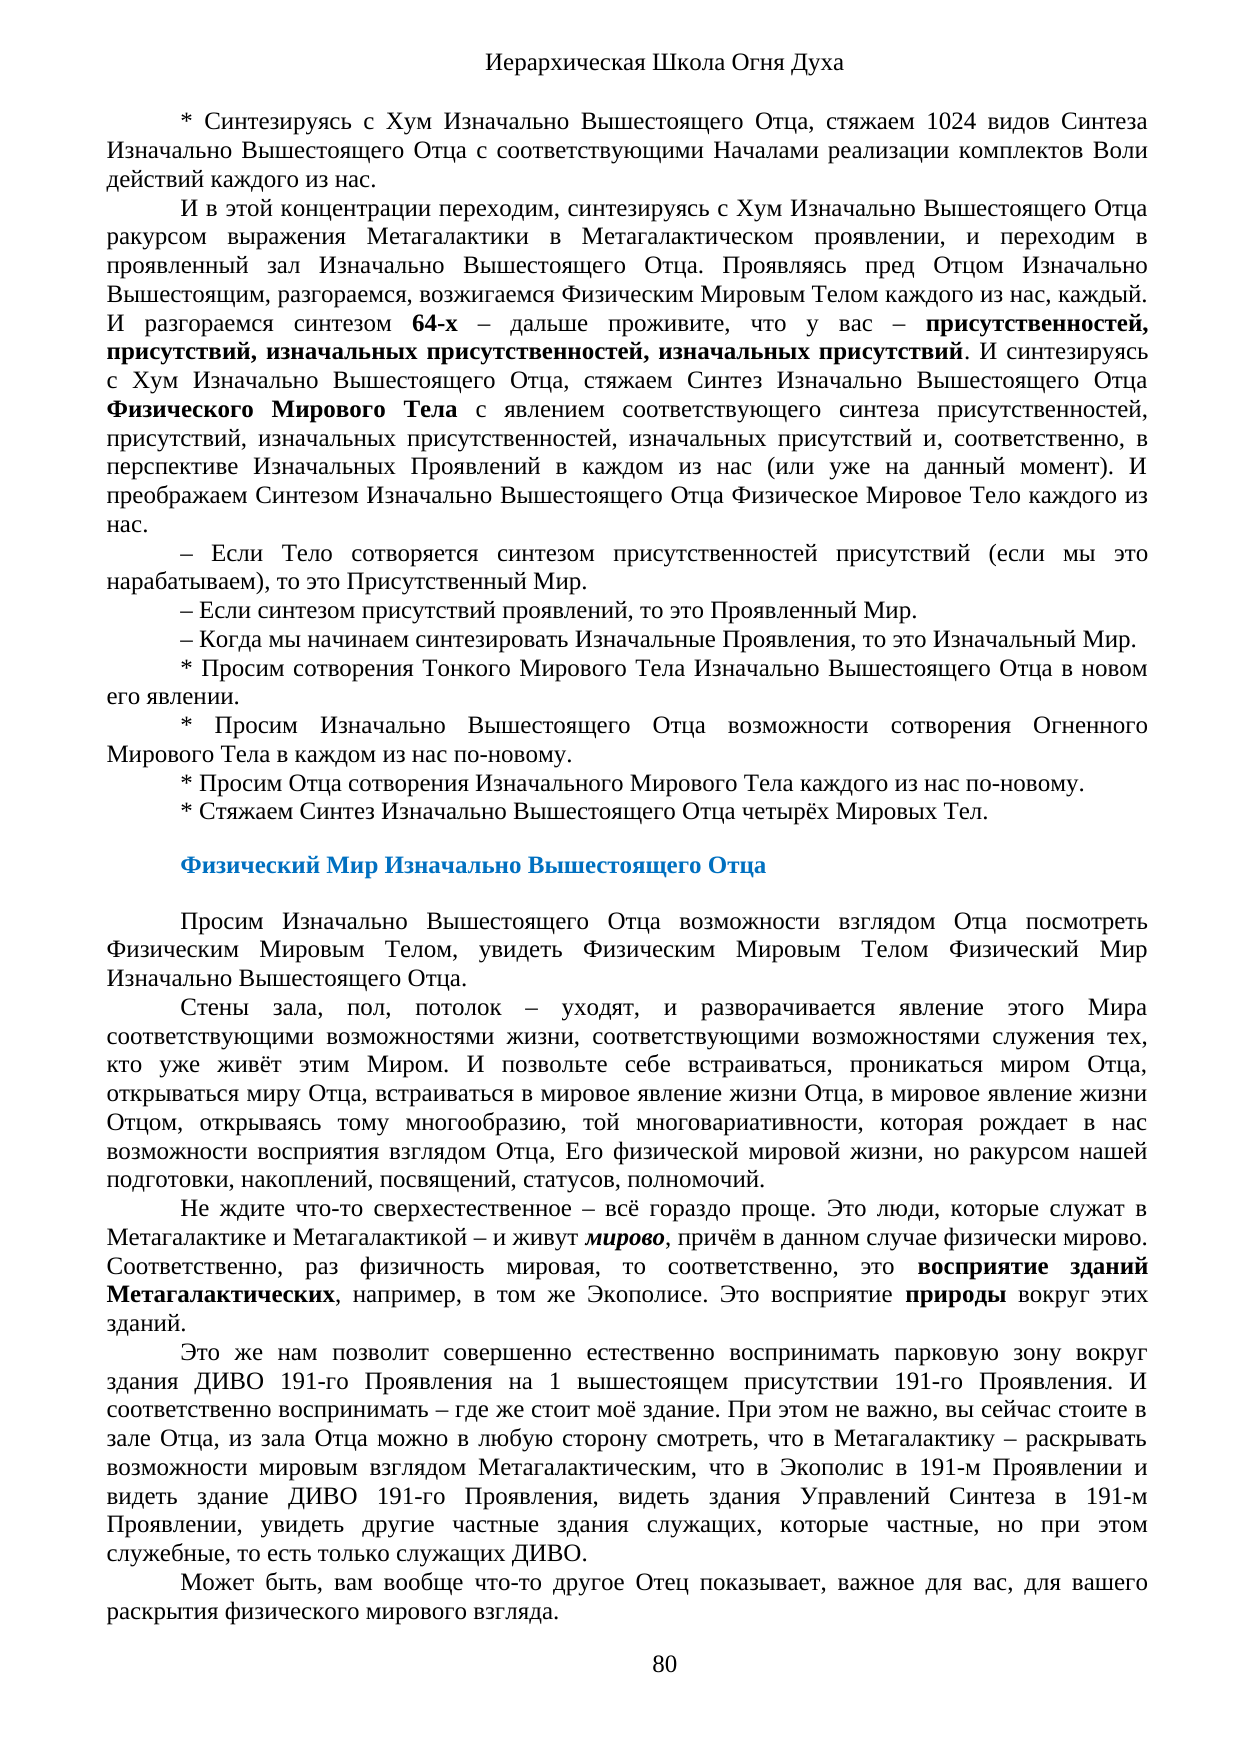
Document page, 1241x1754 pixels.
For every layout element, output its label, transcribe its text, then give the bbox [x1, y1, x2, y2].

text * Стяжаем Синтез Изначально Вышестоящего Отца четырёх Мировых Тел. [106, 796, 1149, 825]
text * Просим Отца сотворения Изначального Мирового Тела каждого из нас по-новому. [106, 768, 1149, 796]
subtitle Физический Мир Изначально Вышестоящего Отца [106, 850, 1149, 879]
text Это же нам позволит совершенно естественно воспринимать парковую зону вокруг здания ДИВО 191-го Проявления на 1 вышестоящем присутствии 191-го Проявления. И соответственно воспринимать – где же стоит моё здание. При этом не важно, вы сейчас стоите в зале Отца, из зала Отца можно в любую сторону смотреть, что в Метагалактику – раскрывать возможности мировым взглядом Метагалактическим, что в Экополис в 191-м Проявлении и видеть здание ДИВО 191-го Проявления, видеть здания Управлений Синтеза в 191-м Проявлении, увидеть другие частные здания служащих, которые частные, но при этом служебные, то есть только служащих ДИВО. [106, 1337, 1149, 1567]
text Просим Изначально Вышестоящего Отца возможности взглядом Отца посмотреть Физическим Мировым Телом, увидеть Физическим Мировым Телом Физический Мир Изначально Вышестоящего Отца. [106, 906, 1149, 992]
text – Когда мы начинаем синтезировать Изначальные Проявления, то это Изначальный Мир. [106, 624, 1149, 653]
text Может быть, вам вообще что-то другое Отец показывает, важное для вас, для вашего раскрытия физического мирового взгляда. [106, 1567, 1149, 1624]
text * Синтезируясь с Хум Изначально Вышестоящего Отца, стяжаем 1024 видов Синтеза Изначально Вышестоящего Отца с соответствующими Началами реализации комплектов Воли действий каждого из нас. [106, 106, 1149, 193]
text – Если синтезом присутствий проявлений, то это Проявленный Мир. [106, 595, 1149, 624]
text * Просим сотворения Тонкого Мирового Тела Изначально Вышестоящего Отца в новом его явлении. [106, 653, 1149, 710]
text – Если Тело сотворяется синтезом присутственностей присутствий (если мы это нарабатываем), то это Присутственный Мир. [106, 538, 1149, 595]
text И в этой концентрации переходим, синтезируясь с Хум Изначально Вышестоящего Отца ракурсом выражения Метагалактики в Метагалактическом проявлении, и переходим в проявленный зал Изначально Вышестоящего Отца. Проявляясь пред Отцом Изначально Вышестоящим, разгораемся, возжигаемся Физическим Мировым Телом каждого из нас, каждый. И разгораемся синтезом 64-х – дальше проживите, что у вас – присутственностей, присутствий, изначальных присутственностей, изначальных присутствий. И синтезируясь с Хум Изначально Вышестоящего Отца, стяжаем Синтез Изначально Вышестоящего Отца Физического Мирового Тела с явлением соответствующего синтеза присутственностей, присутствий, изначальных присутственностей, изначальных присутствий и, соответственно, в перспективе Изначальных Проявлений в каждом из нас (или уже на данный момент). И преображаем Синтезом Изначально Вышестоящего Отца Физическое Мировое Тело каждого из нас. [106, 193, 1149, 538]
text * Просим Изначально Вышестоящего Отца возможности сотворения Огненного Мирового Тела в каждом из нас по-новому. [106, 710, 1149, 768]
text Не ждите что-то сверхестественное – всё гораздо проще. Это люди, которые служат в Метагалактике и Метагалактикой – и живут мирово, причём в данном случае физически мирово. Соответственно, раз физичность мировая, то соответственно, это восприятие зданий Метагалактических, например, в том же Экополисе. Это восприятие природы вокруг этих зданий. [106, 1193, 1149, 1337]
text Стены зала, пол, потолок – уходят, и разворачивается явление этого Мира соответствующими возможностями жизни, соответствующими возможностями служения тех, кто уже живёт этим Миром. И позвольте себе встраиваться, проникаться миром Отца, открываться миру Отца, встраиваться в мировое явление жизни Отца, в мировое явление жизни Отцом, открываясь тому многообразию, той многовариативности, которая рождает в нас возможности восприятия взглядом Отца, Его физической мировой жизни, но ракурсом нашей подготовки, накоплений, посвящений, статусов, полномочий. [106, 992, 1149, 1193]
